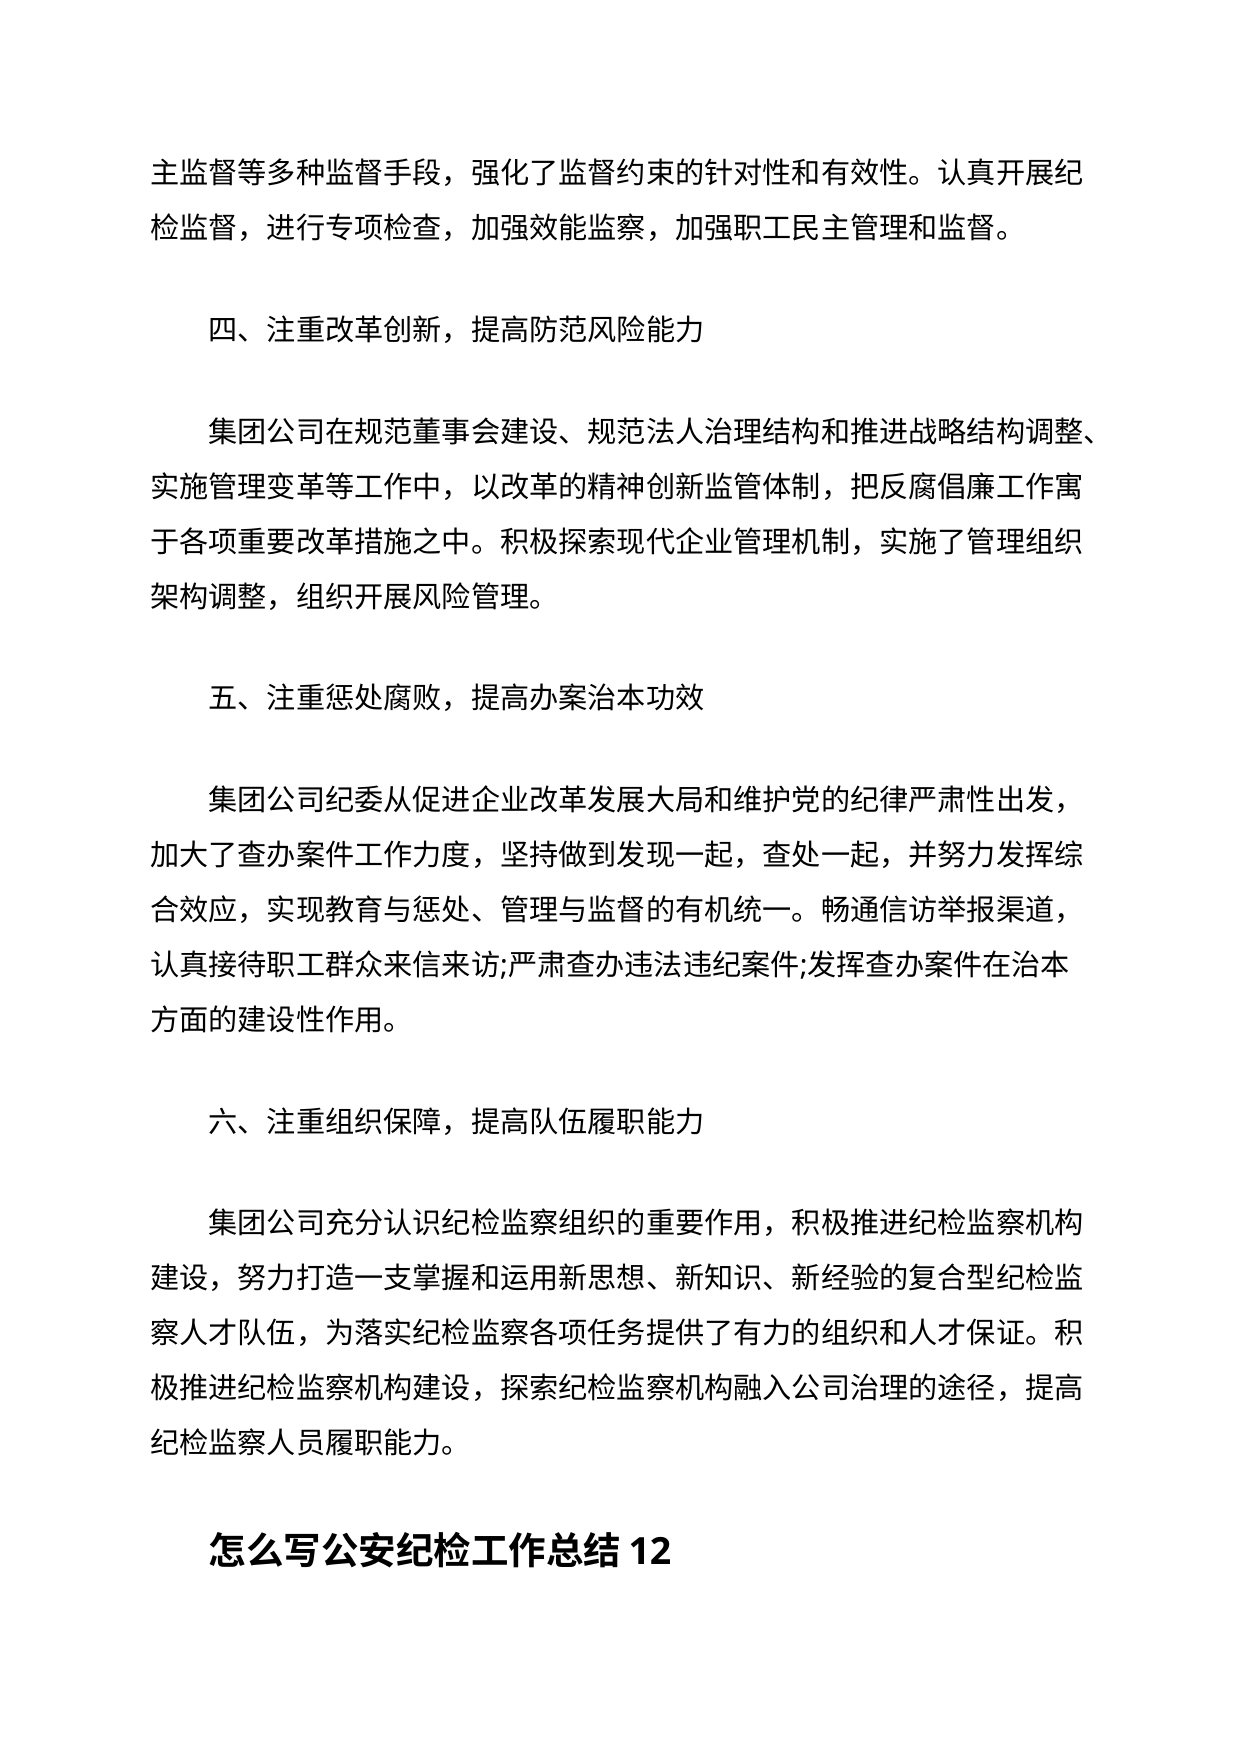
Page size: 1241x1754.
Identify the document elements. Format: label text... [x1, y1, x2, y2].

text 六、注重组织保障，提高队伍履职能力 [150, 1098, 1090, 1140]
text 四、注重改革创新，提高防范风险能力 [150, 307, 1090, 349]
text 集团公司充分认识纪检监察组织的重要作用，积极推进纪检监察机构建设，努力打造一支掌握和运用新思想、新知识、新经验的复合型纪检监察人才队伍，为落实纪检监察各项任务提供了有力的组织和人才保证。积极推进纪检监察机构建设，探索纪检监察机构融入公司治理的途径，提高纪检监察人员履职能力。 [150, 1200, 1090, 1462]
text 五、注重惩处腐败，提高办案治本功效 [150, 675, 1090, 717]
text 集团公司在规范董事会建设、规范法人治理结构和推进战略结构调整、实施管理变革等工作中，以改革的精神创新监管体制，把反腐倡廉工作寓于各项重要改革措施之中。积极探索现代企业管理机制，实施了管理组织架构调整，组织开展风险管理。 [150, 408, 1090, 615]
text 集团公司纪委从促进企业改革发展大局和维护党的纪律严肃性出发，加大了查办案件工作力度，坚持做到发现一起，查处一起，并努力发挥综合效应，实现教育与惩处、管理与监督的有机统一。畅通信访举报渠道，认真接待职工群众来信来访;严肃查办违法违纪案件;发挥查办案件在治本方面的建设性作用。 [150, 777, 1090, 1039]
text 怎么写公安纪检工作总结12 [150, 1521, 1090, 1576]
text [150, 150, 1090, 247]
